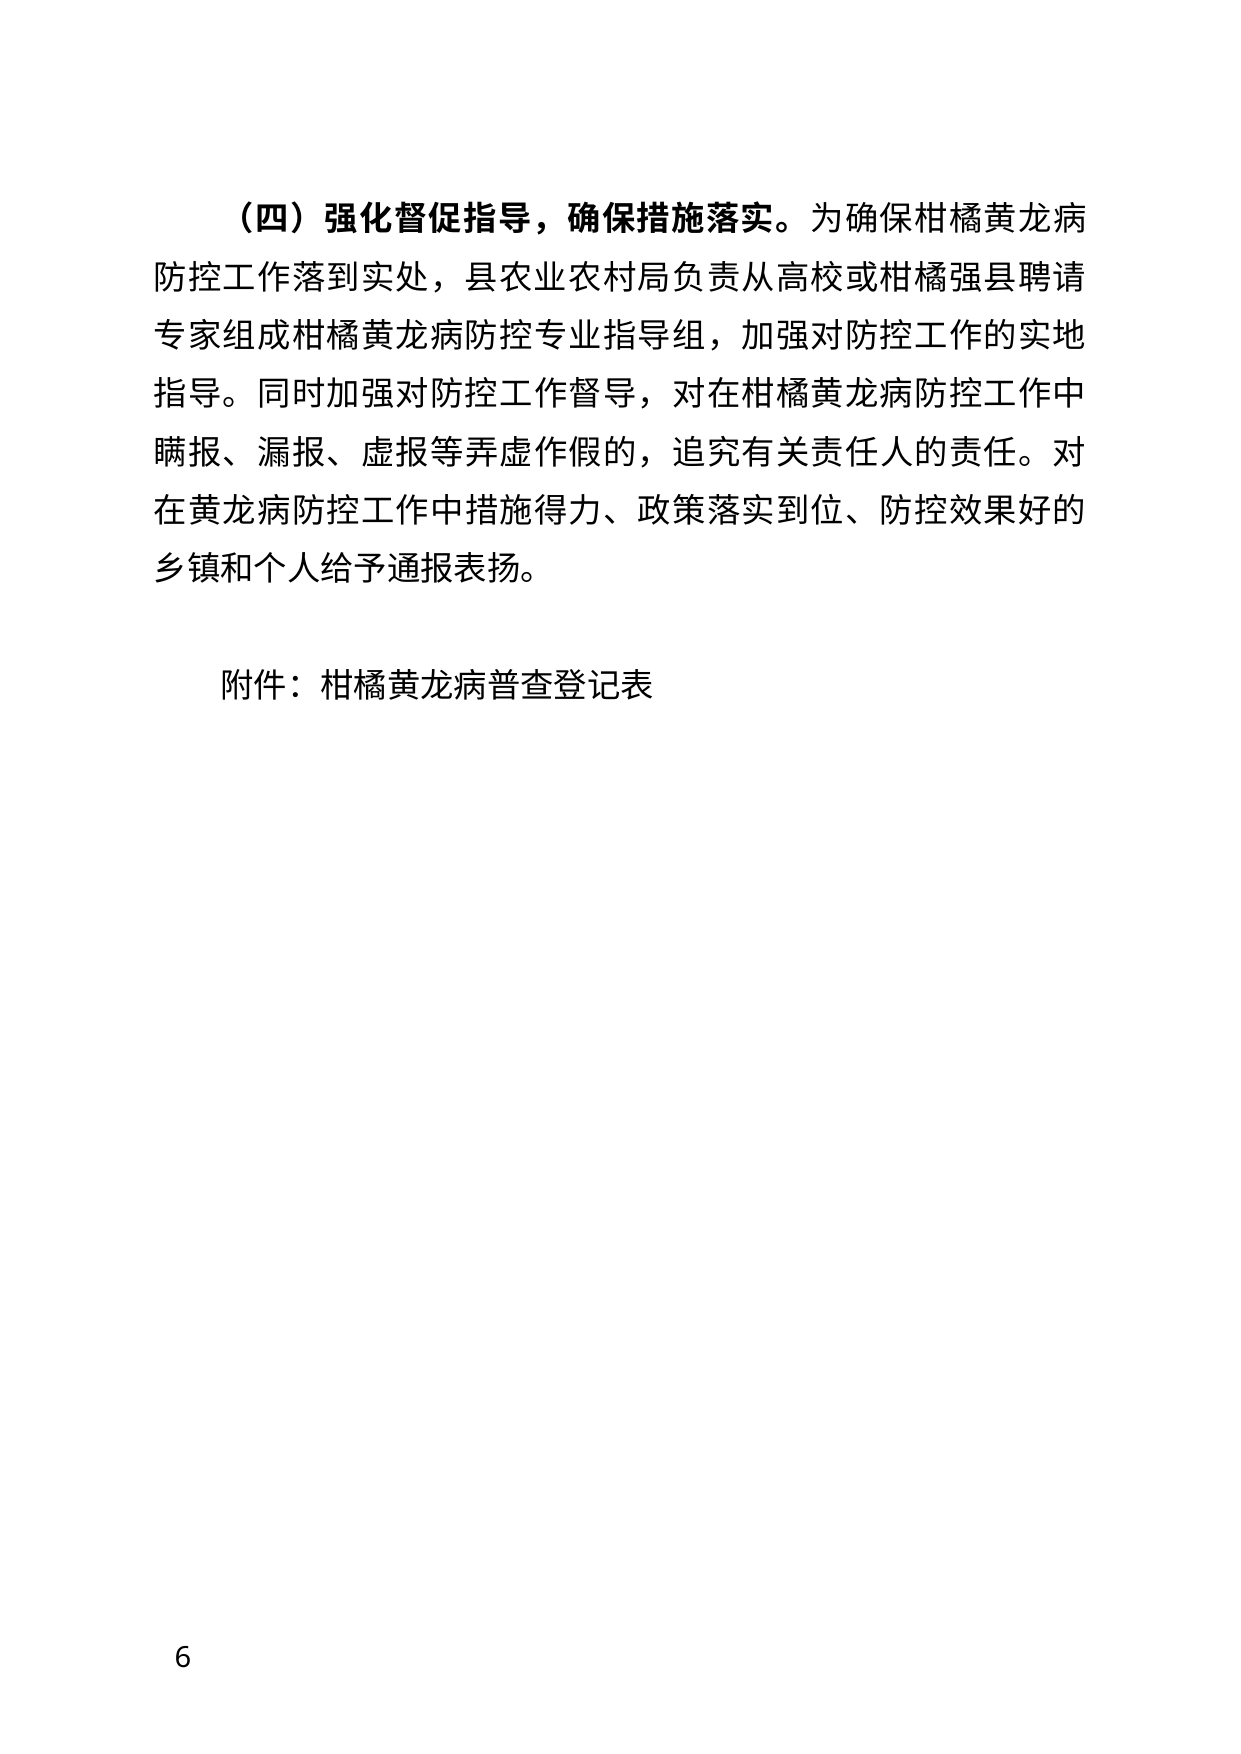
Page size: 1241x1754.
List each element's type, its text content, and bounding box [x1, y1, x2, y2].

text 附件：柑橘黄龙病普查登记表 [153, 651, 1087, 709]
text （四）强化督促指导，确保措施落实。为确保柑橘黄龙病防控工作落到实处，县农业农村局负责从高校或柑橘强县聘请专家组成柑橘黄龙病防控专业指导组，加强对防控工作的实地指导。同时加强对防控工作督导，对在柑橘黄龙病防控工作中瞒报、漏报、虚报等弄虚作假的，追究有关责任人的责任。对在黄龙病防控工作中措施得力、政策落实到位、防控效果好的乡镇和个人给予通报表扬。 [153, 184, 1087, 592]
